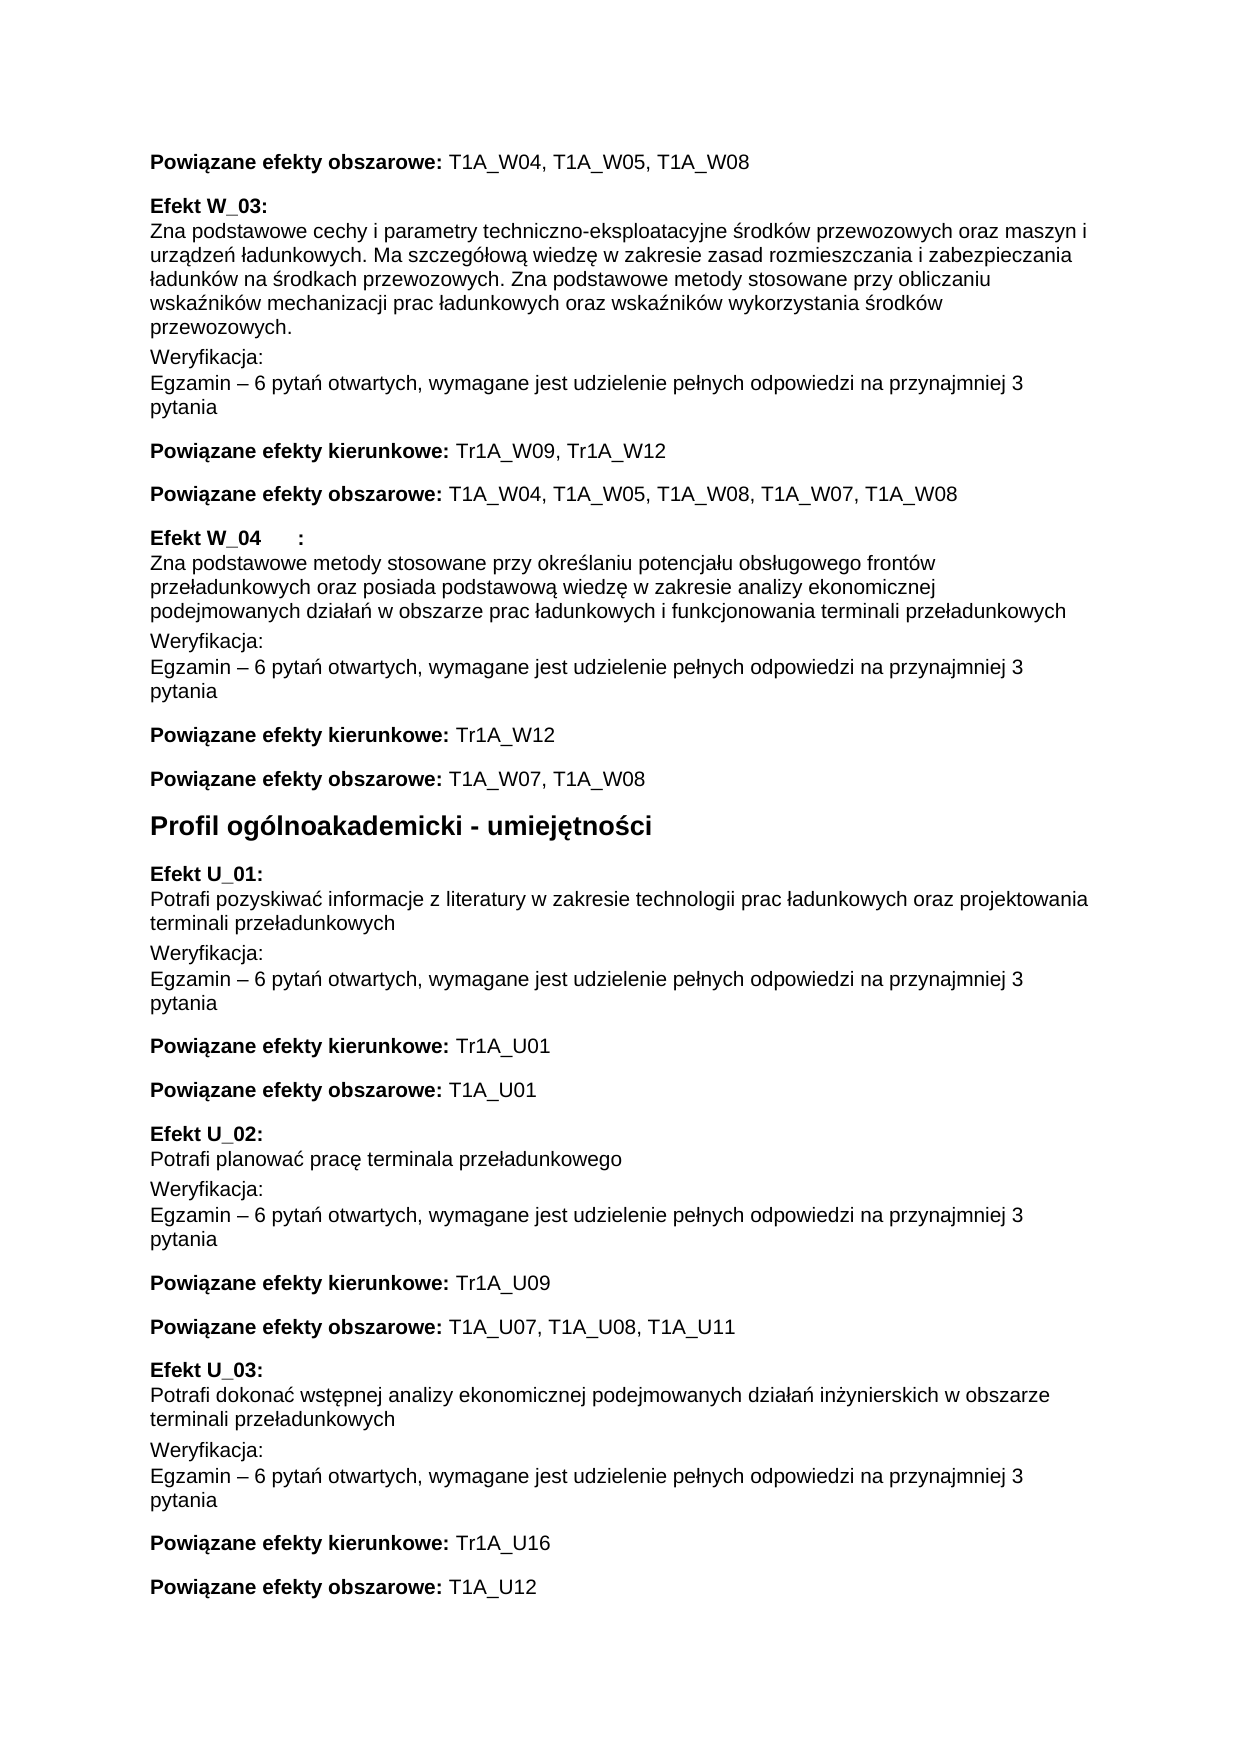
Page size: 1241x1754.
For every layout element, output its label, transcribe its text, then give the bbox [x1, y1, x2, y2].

text Powiązane efekty obszarowe: T1A_U12 [150, 1575, 1090, 1599]
text Potrafi pozyskiwać informacje z literatury w zakresie technologii prac ładunkowych oraz projektowania terminali przeładunkowych [150, 886, 1090, 934]
text Potrafi planować pracę terminala przeładunkowego [150, 1147, 1090, 1171]
text Powiązane efekty obszarowe: T1A_U07, T1A_U08, T1A_U11 [150, 1314, 1090, 1338]
text Powiązane efekty obszarowe: T1A_U01 [150, 1078, 1090, 1102]
text Egzamin – 6 pytań otwartych, wymagane jest udzielenie pełnych odpowiedzi na przynajmniej 3 pytania [150, 371, 1090, 419]
text Powiązane efekty kierunkowe: Tr1A_U01 [150, 1034, 1090, 1058]
text Weryfikacja: [150, 1437, 1090, 1461]
text Weryfikacja: [150, 345, 1090, 369]
text Egzamin – 6 pytań otwartych, wymagane jest udzielenie pełnych odpowiedzi na przynajmniej 3 pytania [150, 655, 1090, 703]
text Powiązane efekty obszarowe: T1A_W07, T1A_W08 [150, 767, 1090, 791]
text Zna podstawowe cechy i parametry techniczno-eksploatacyjne środków przewozowych oraz maszyn i urządzeń ładunkowych. Ma szczegółową wiedzę w zakresie zasad rozmieszczania i zabezpieczania ładunków na środkach przewozowych. Zna podstawowe metody stosowane przy obliczaniu wskaźników mechanizacji prac ładunkowych oraz wskaźników wykorzystania środków przewozowych. [150, 219, 1090, 338]
subtitle Profil ogólnoakademicki - umiejętności [150, 810, 1090, 842]
text Egzamin – 6 pytań otwartych, wymagane jest udzielenie pełnych odpowiedzi na przynajmniej 3 pytania [150, 1203, 1090, 1251]
text Efekt W_04 : [150, 526, 1090, 550]
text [150, 1463, 1090, 1511]
text Efekt U_01: [150, 861, 1090, 885]
text Egzamin – 6 pytań otwartych, wymagane jest udzielenie pełnych odpowiedzi na przynajmniej 3 pytania [150, 967, 1090, 1014]
text Weryfikacja: [150, 629, 1090, 653]
text Efekt U_02: [150, 1122, 1090, 1146]
text Efekt W_03: [150, 194, 1090, 218]
text Potrafi dokonać wstępnej analizy ekonomicznej podejmowanych działań inżynierskich w obszarze terminali przeładunkowych [150, 1383, 1090, 1431]
text Weryfikacja: [150, 1177, 1090, 1201]
text Zna podstawowe metody stosowane przy określaniu potencjału obsługowego frontów przeładunkowych oraz posiada podstawową wiedzę w zakresie analizy ekonomicznej podejmowanych działań w obszarze prac ładunkowych i funkcjonowania terminali przeładunkowych [150, 551, 1090, 623]
text Weryfikacja: [150, 941, 1090, 964]
text Powiązane efekty kierunkowe: Tr1A_W12 [150, 723, 1090, 747]
text Efekt U_03: [150, 1358, 1090, 1382]
text Powiązane efekty kierunkowe: Tr1A_U09 [150, 1271, 1090, 1295]
text Powiązane efekty kierunkowe: Tr1A_W09, Tr1A_W12 [150, 438, 1090, 462]
text Powiązane efekty obszarowe: T1A_W04, T1A_W05, T1A_W08 [150, 150, 1090, 174]
text Powiązane efekty kierunkowe: Tr1A_U16 [150, 1531, 1090, 1555]
text Powiązane efekty obszarowe: T1A_W04, T1A_W05, T1A_W08, T1A_W07, T1A_W08 [150, 482, 1090, 506]
